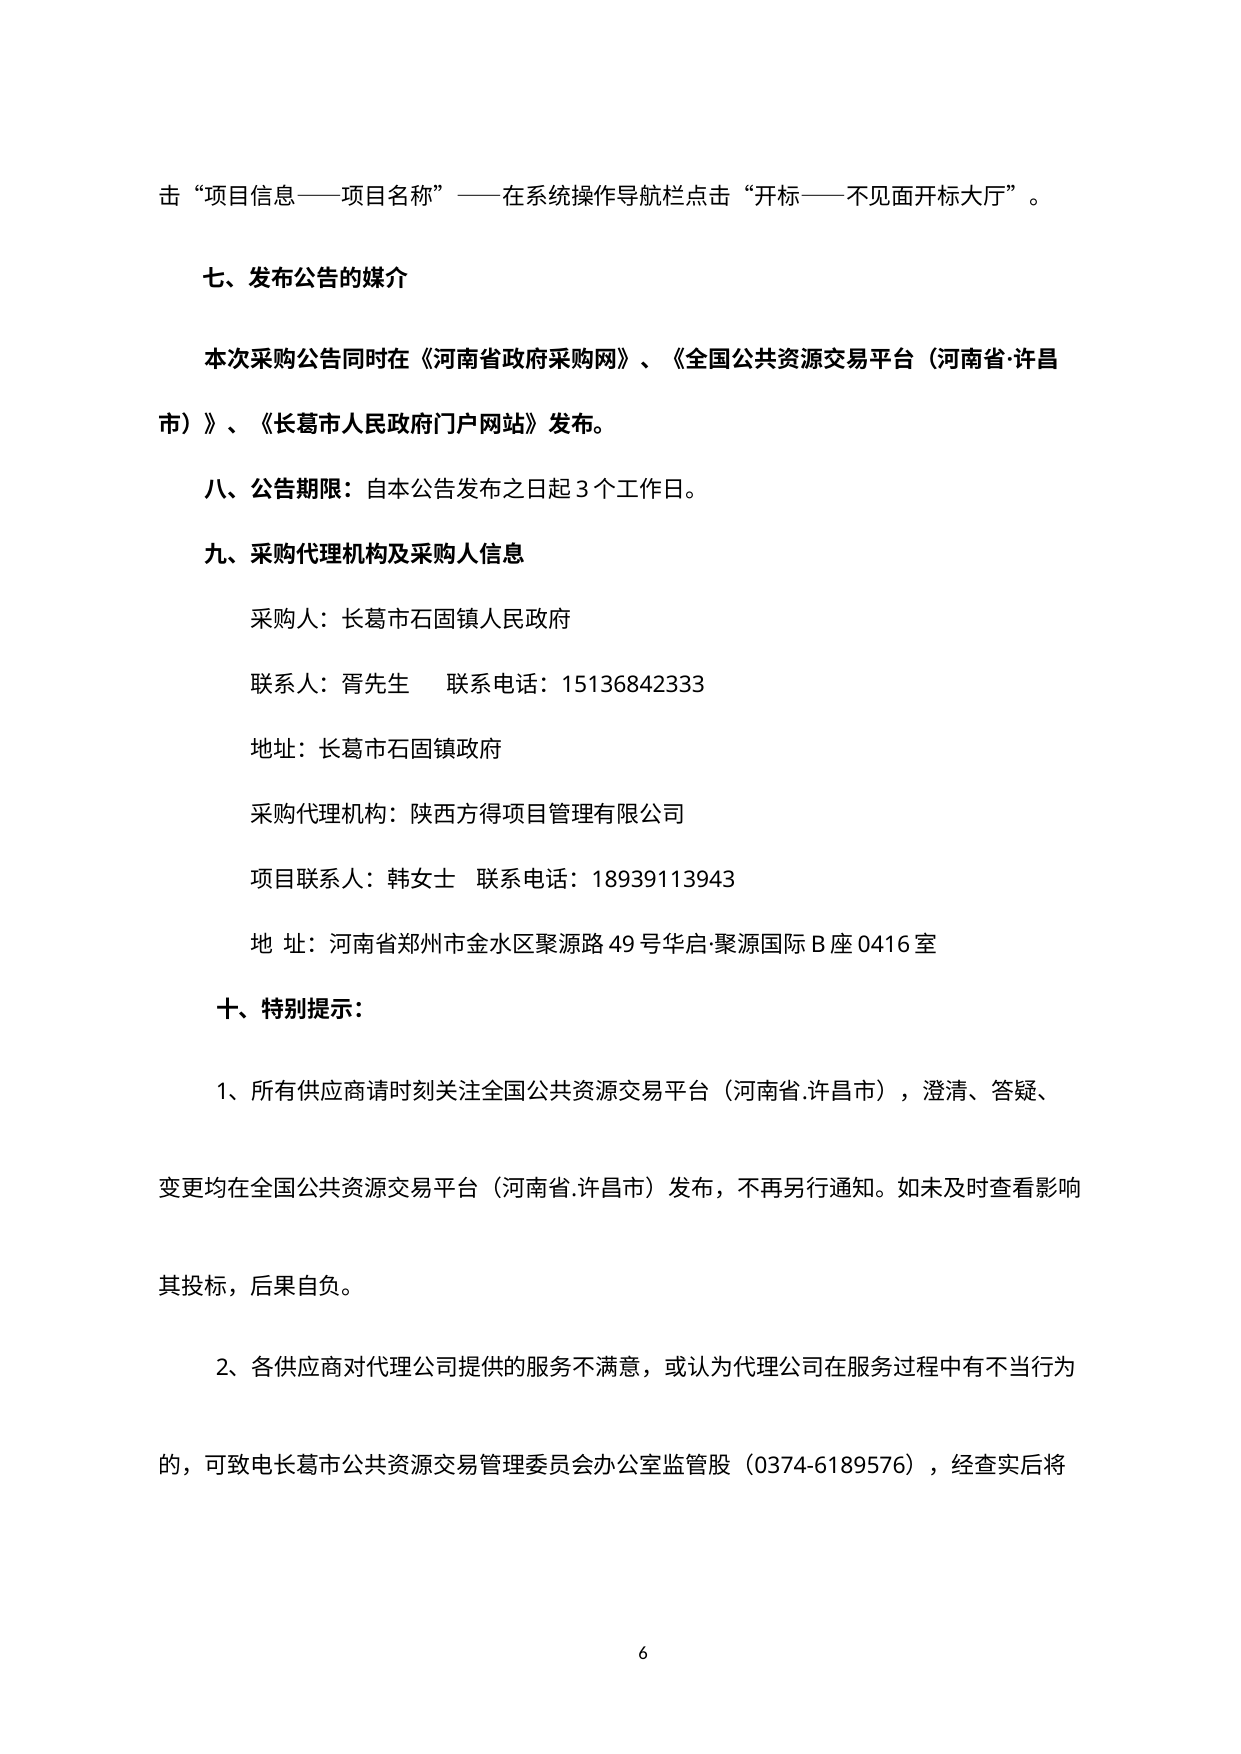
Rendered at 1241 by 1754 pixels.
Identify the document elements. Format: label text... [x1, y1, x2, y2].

text 本次采购公告同时在《河南省政府采购网》、《全国公共资源交易平台（河南省·许昌市）》、《长葛市人民政府门户网站》发布。 [158, 325, 1082, 455]
text 联系人：胥先生 联系电话：15136842333 [158, 650, 1082, 715]
text 采购代理机构：陕西方得项目管理有限公司 [158, 780, 1082, 845]
text 地址：长葛市石固镇政府 [158, 715, 1082, 780]
text 九、采购代理机构及采购人信息 [158, 520, 1082, 585]
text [158, 162, 1082, 227]
text 八、公告期限：自本公告发布之日起3个工作日。 [158, 455, 1082, 520]
text 项目联系人：韩女士 联系电话：18939113943 [158, 845, 1082, 910]
text 采购人：长葛市石固镇人民政府 [158, 585, 1082, 650]
text 十、特别提示： [158, 975, 1082, 1040]
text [158, 1333, 1082, 1496]
text 七、发布公告的媒介 [158, 243, 1082, 308]
text 地 址：河南省郑州市金水区聚源路49号华启·聚源国际B座0416室 [158, 910, 1082, 975]
text 1、所有供应商请时刻关注全国公共资源交易平台（河南省.许昌市），澄清、答疑、变更均在全国公共资源交易平台（河南省.许昌市）发布，不再另行通知。如未及时查看影响其投标，后果自负。 [158, 1057, 1082, 1317]
